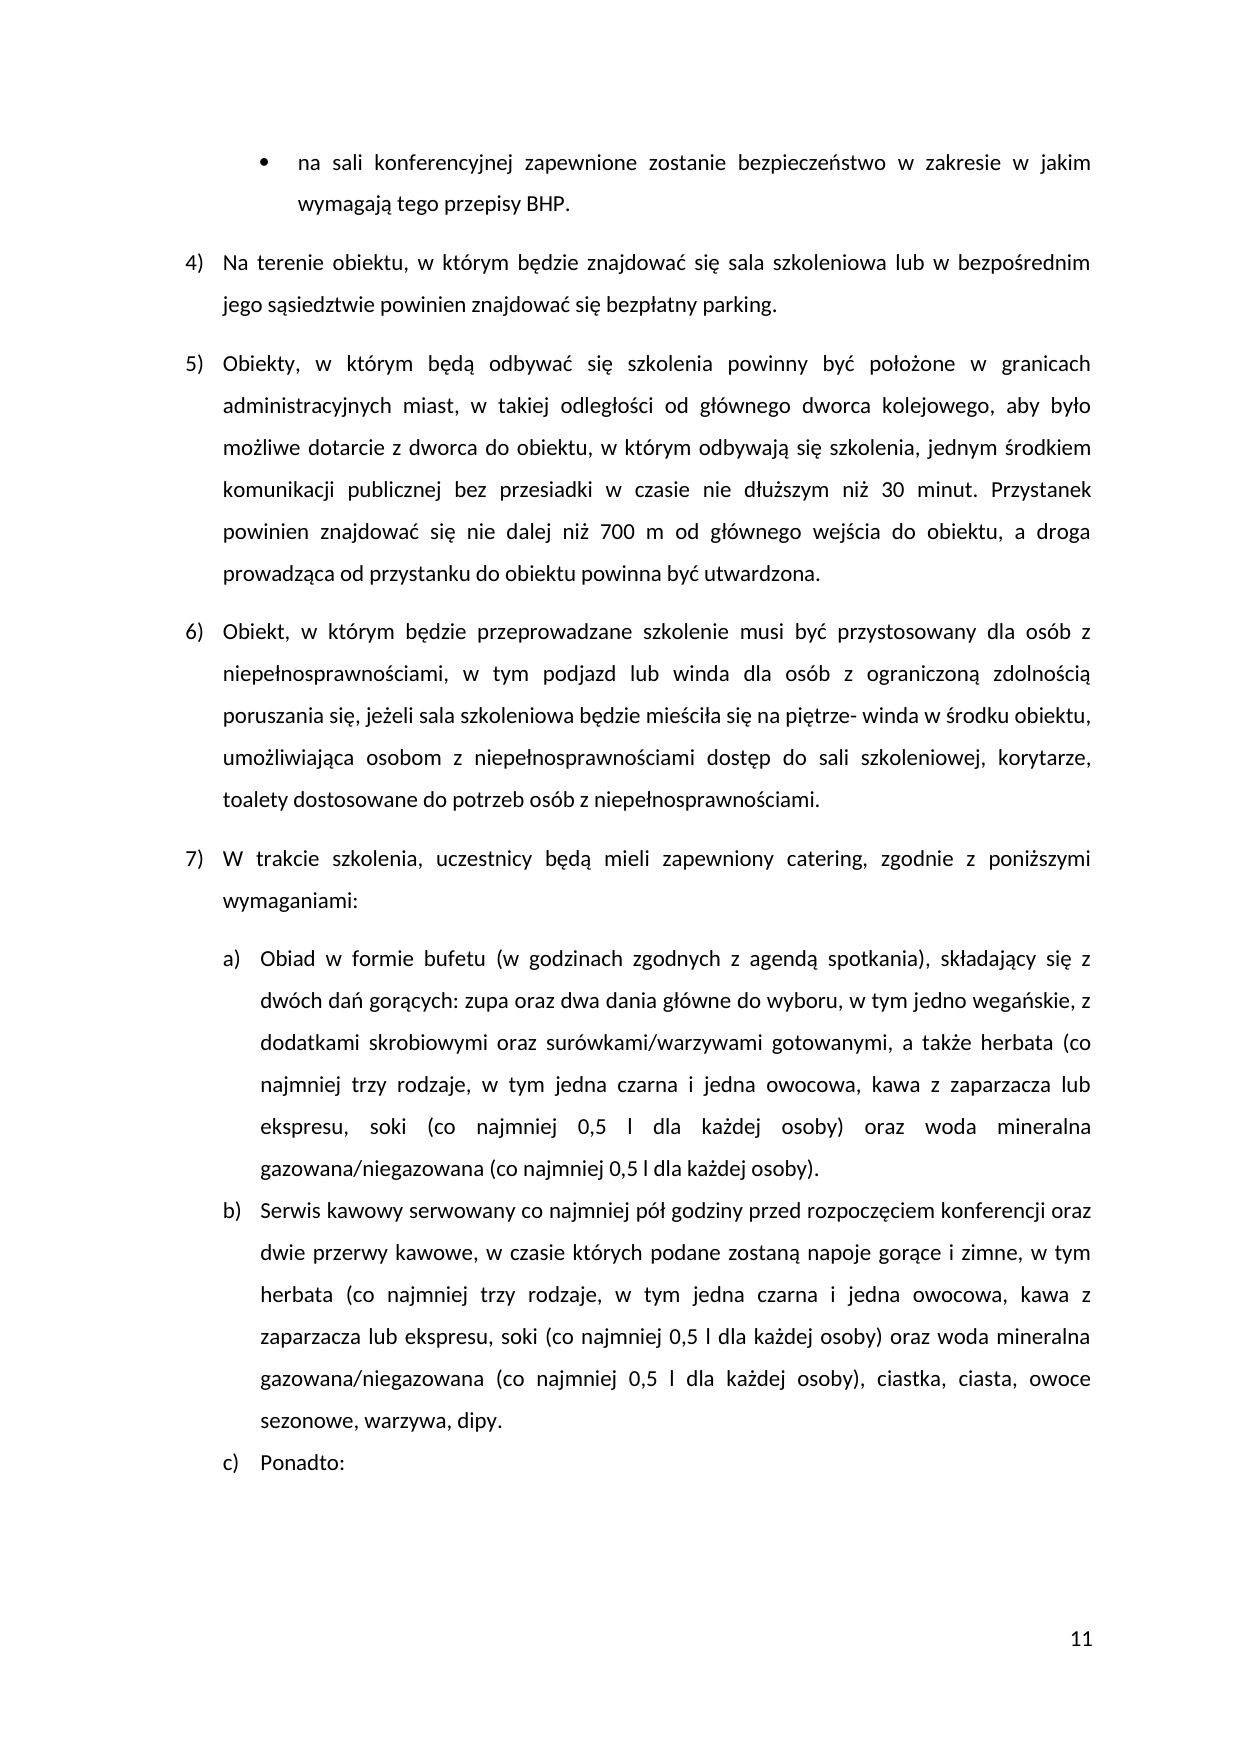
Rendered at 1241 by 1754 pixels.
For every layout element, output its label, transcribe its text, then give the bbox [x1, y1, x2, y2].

list Serwis kawowy serwowany co najmniej pół godziny przed rozpoczęciem konferencji oraz dwie przerwy kawowe, w czasie których podane zostaną napoje gorące i zimne, w tym herbata (co najmniej trzy rodzaje, w tym jedna czarna i jedna owocowa, kawa z zaparzacza lub ekspresu, soki (co najmniej 0,5 l dla każdej osoby) oraz woda mineralna gazowana/niegazowana (co najmniej 0,5 l dla każdej osoby), ciastka, ciasta, owoce sezonowe, warzywa, dipy. [223, 1196, 1093, 1434]
list na sali konferencyjnej zapewnione zostanie bezpieczeństwo w zakresie w jakim wymagają tego przepisy BHP. [260, 148, 1093, 218]
list W trakcie szkolenia, uczestnicy będą mieli zapewniony catering, zgodnie z poniższymi wymaganiami: [185, 844, 1093, 914]
list Ponadto: [223, 1448, 1093, 1476]
list Na terenie obiektu, w którym będzie znajdować się sala szkoleniowa lub w bezpośrednim jego sąsiedztwie powinien znajdować się bezpłatny parking. [185, 248, 1093, 318]
list Obiad w formie bufetu (w godzinach zgodnych z agendą spotkania), składający się z dwóch dań gorących: zupa oraz dwa dania główne do wyboru, w tym jedno wegańskie, z dodatkami skrobiowymi oraz surówkami/warzywami gotowanymi, a także herbata (co najmniej trzy rodzaje, w tym jedna czarna i jedna owocowa, kawa z zaparzacza lub ekspresu, soki (co najmniej 0,5 l dla każdej osoby) oraz woda mineralna gazowana/niegazowana (co najmniej 0,5 l dla każdej osoby). [223, 944, 1093, 1182]
list Obiekty, w którym będą odbywać się szkolenia powinny być położone w granicach administracyjnych miast, w takiej odległości od głównego dworca kolejowego, aby było możliwe dotarcie z dworca do obiektu, w którym odbywają się szkolenia, jednym środkiem komunikacji publicznej bez przesiadki w czasie nie dłuższym niż 30 minut. Przystanek powinien znajdować się nie dalej niż 700 m od głównego wejścia do obiektu, a droga prowadząca od przystanku do obiektu powinna być utwardzona. [185, 349, 1093, 587]
list Obiekt, w którym będzie przeprowadzane szkolenie musi być przystosowany dla osób z niepełnosprawnościami, w tym podjazd lub winda dla osób z ograniczoną zdolnością poruszania się, jeżeli sala szkoleniowa będzie mieściła się na piętrze- winda w środku obiektu, umożliwiająca osobom z niepełnosprawnościami dostęp do sali szkoleniowej, korytarze, toalety dostosowane do potrzeb osób z niepełnosprawnościami. [185, 617, 1093, 813]
